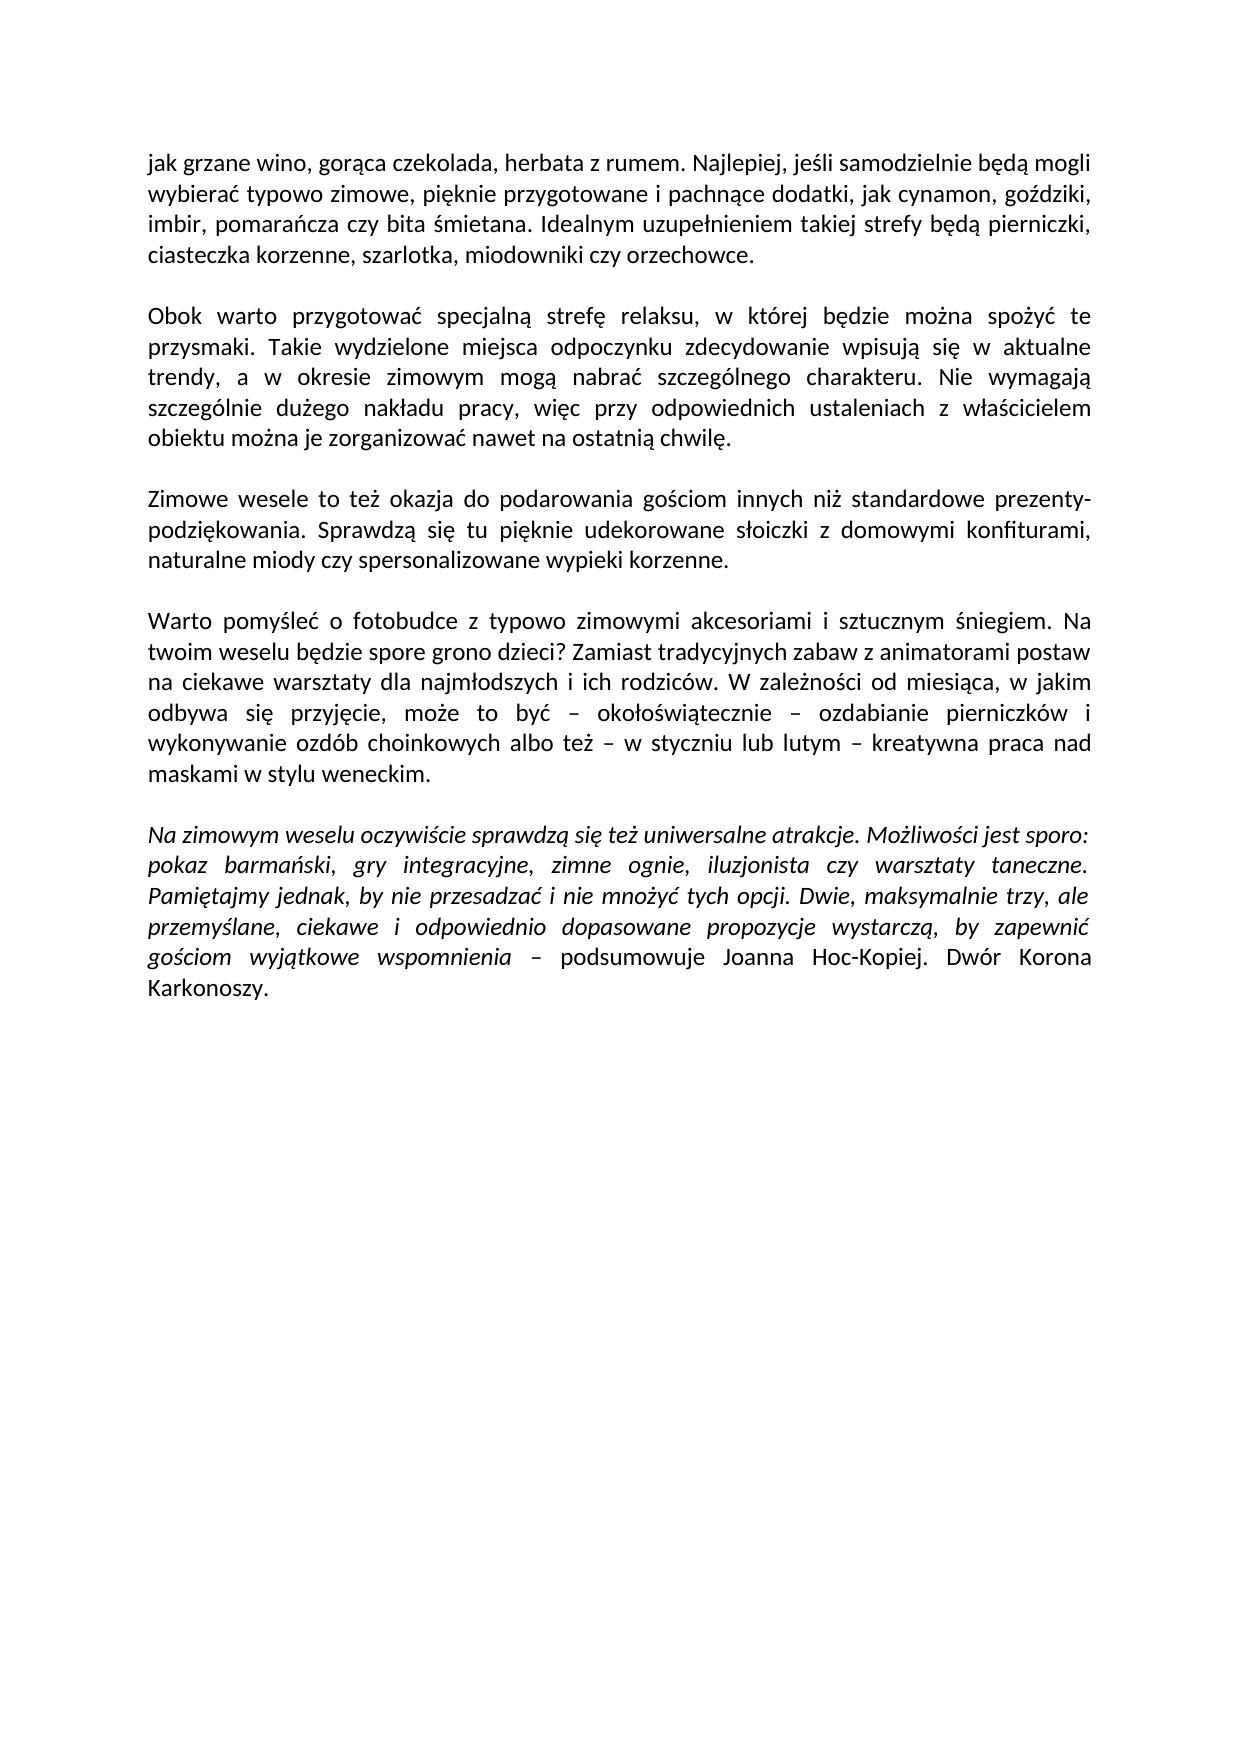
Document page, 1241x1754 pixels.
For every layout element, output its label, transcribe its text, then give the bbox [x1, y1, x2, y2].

text Warto pomyśleć o fotobudce z typowo zimowymi akcesoriami i sztucznym śniegiem. Na twoim weselu będzie spore grono dzieci? Zamiast tradycyjnych zabaw z animatorami postaw na ciekawe warsztaty dla najmłodszych i ich rodziców. W zależności od miesiąca, w jakim odbywa się przyjęcie, może to być – okołoświątecznie – ozdabianie pierniczków i wykonywanie ozdób choinkowych albo też – w styczniu lub lutym – kreatywna praca nad maskami w stylu weneckim. [148, 605, 1093, 788]
text Zimowe wesele to też okazja do podarowania gościom innych niż standardowe prezenty-podziękowania. Sprawdzą się tu pięknie udekorowane słoiczki z domowymi konfiturami, naturalne miody czy spersonalizowane wypieki korzenne. [148, 483, 1093, 575]
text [148, 148, 1093, 270]
text Obok warto przygotować specjalną strefę relaksu, w której będzie można spożyć te przysmaki. Takie wydzielone miejsca odpoczynku zdecydowanie wpisują się w aktualne trendy, a w okresie zimowym mogą nabrać szczególnego charakteru. Nie wymagają szczególnie dużego nakładu pracy, więc przy odpowiednich ustaleniach z właścicielem obiektu można je zorganizować nawet na ostatnią chwilę. [148, 300, 1093, 453]
text Na zimowym weselu oczywiście sprawdzą się też uniwersalne atrakcje. Możliwości jest sporo: pokaz barmański, gry integracyjne, zimne ognie, iluzjonista czy warsztaty taneczne. Pamiętajmy jednak, by nie przesadzać i nie mnożyć tych opcji. Dwie, maksymalnie trzy, ale przemyślane, ciekawe i odpowiednio dopasowane propozycje wystarczą, by zapewnić gościom wyjątkowe wspomnienia – podsumowuje Joanna Hoc-Kopiej. Dwór Korona Karkonoszy. [148, 819, 1093, 1002]
